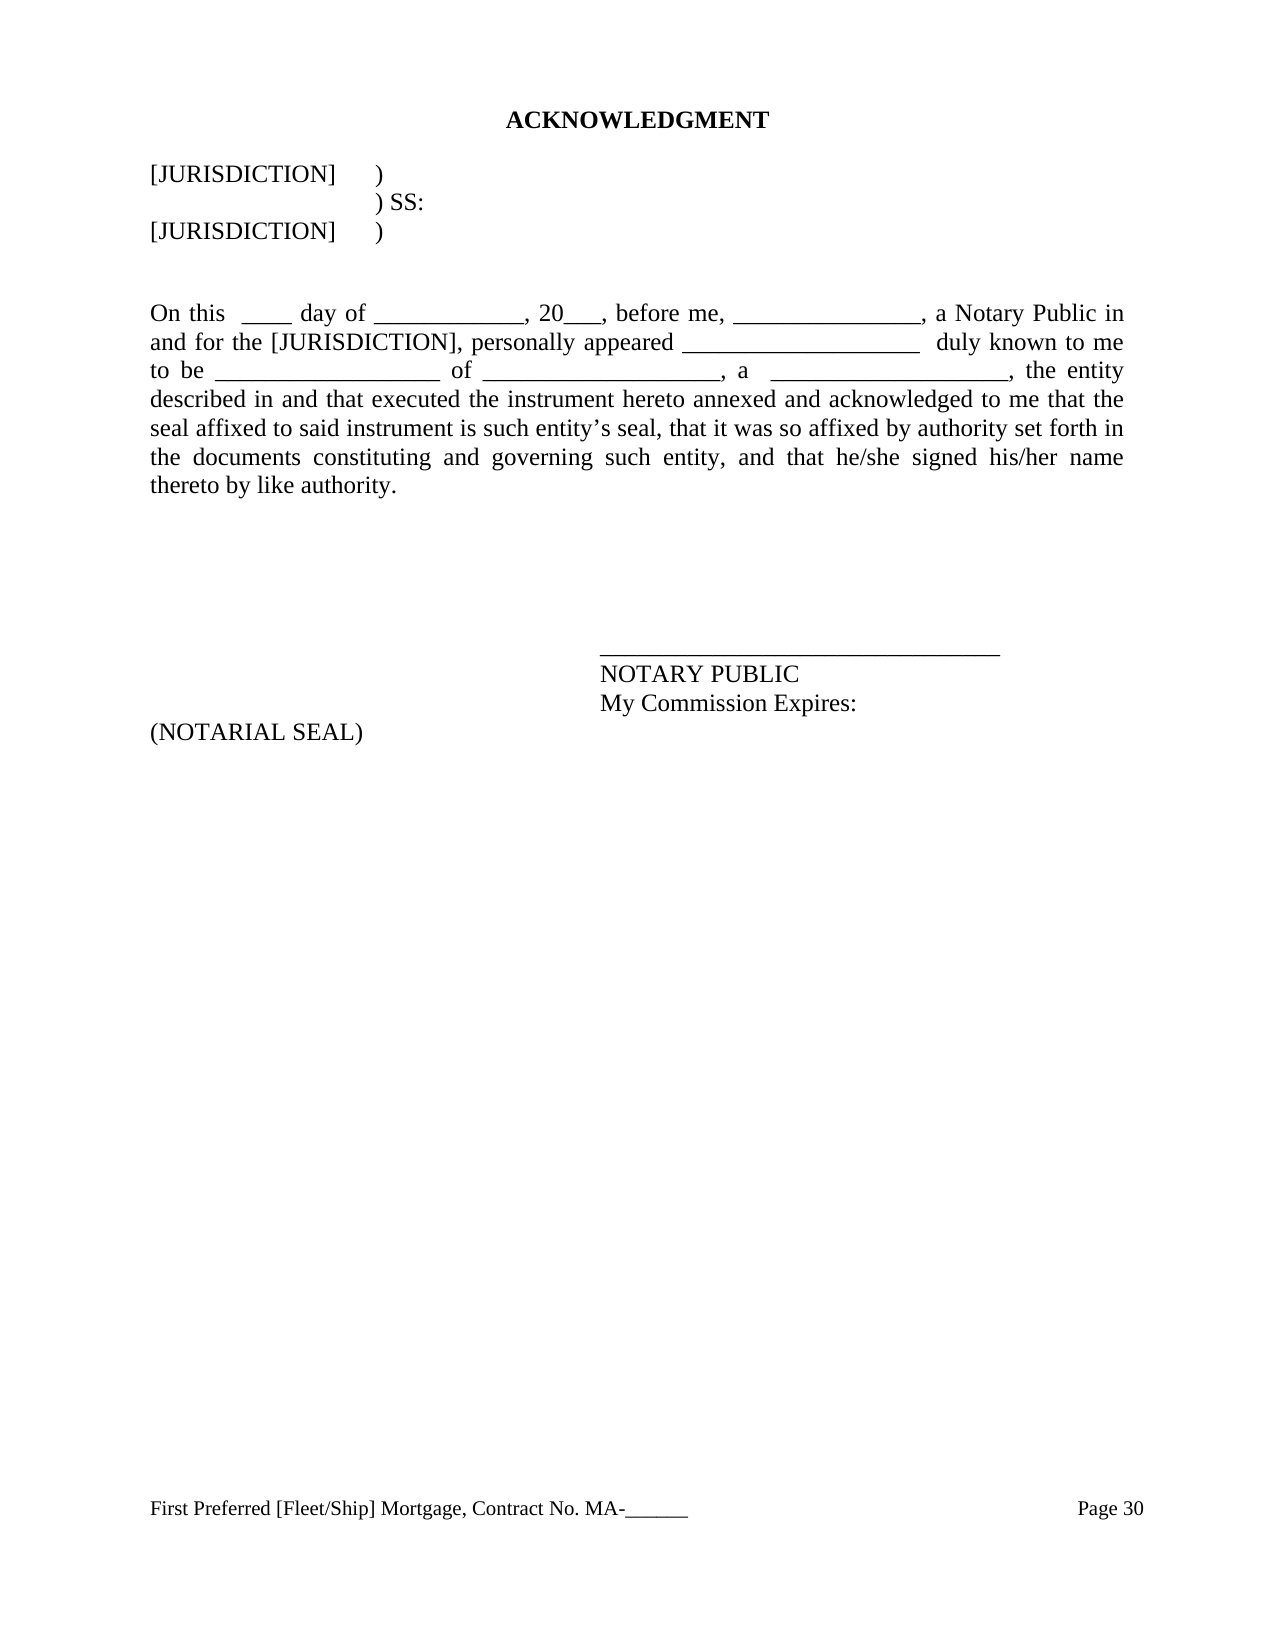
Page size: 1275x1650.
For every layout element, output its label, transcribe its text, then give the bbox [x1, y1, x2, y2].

text ________________________________ [150, 630, 1125, 659]
text ) SS: [150, 187, 1125, 216]
text [JURISDICTION] ) [150, 159, 1125, 187]
text (NOTARIAL SEAL) [150, 717, 1125, 745]
text My Commission Expires: [150, 688, 1125, 717]
text ACKNOWLEDGMENT [150, 105, 1125, 134]
text [JURISDICTION] ) [150, 216, 1125, 245]
text On this ____ day of ____________, 20___, before me, _______________, a Notary Public in and for the [JURISDICTION], personally appeared ___________________ duly known to me to be __________________ of ___________________, a ___________________, the entity described in and that executed the instrument hereto annexed and acknowledged to me that the seal affixed to said instrument is such entity’s seal, that it was so affixed by authority set forth in the documents constituting and governing such entity, and that he/she signed his/her name thereto by like authority. [150, 298, 1125, 499]
text NOTARY PUBLIC [150, 659, 1125, 688]
